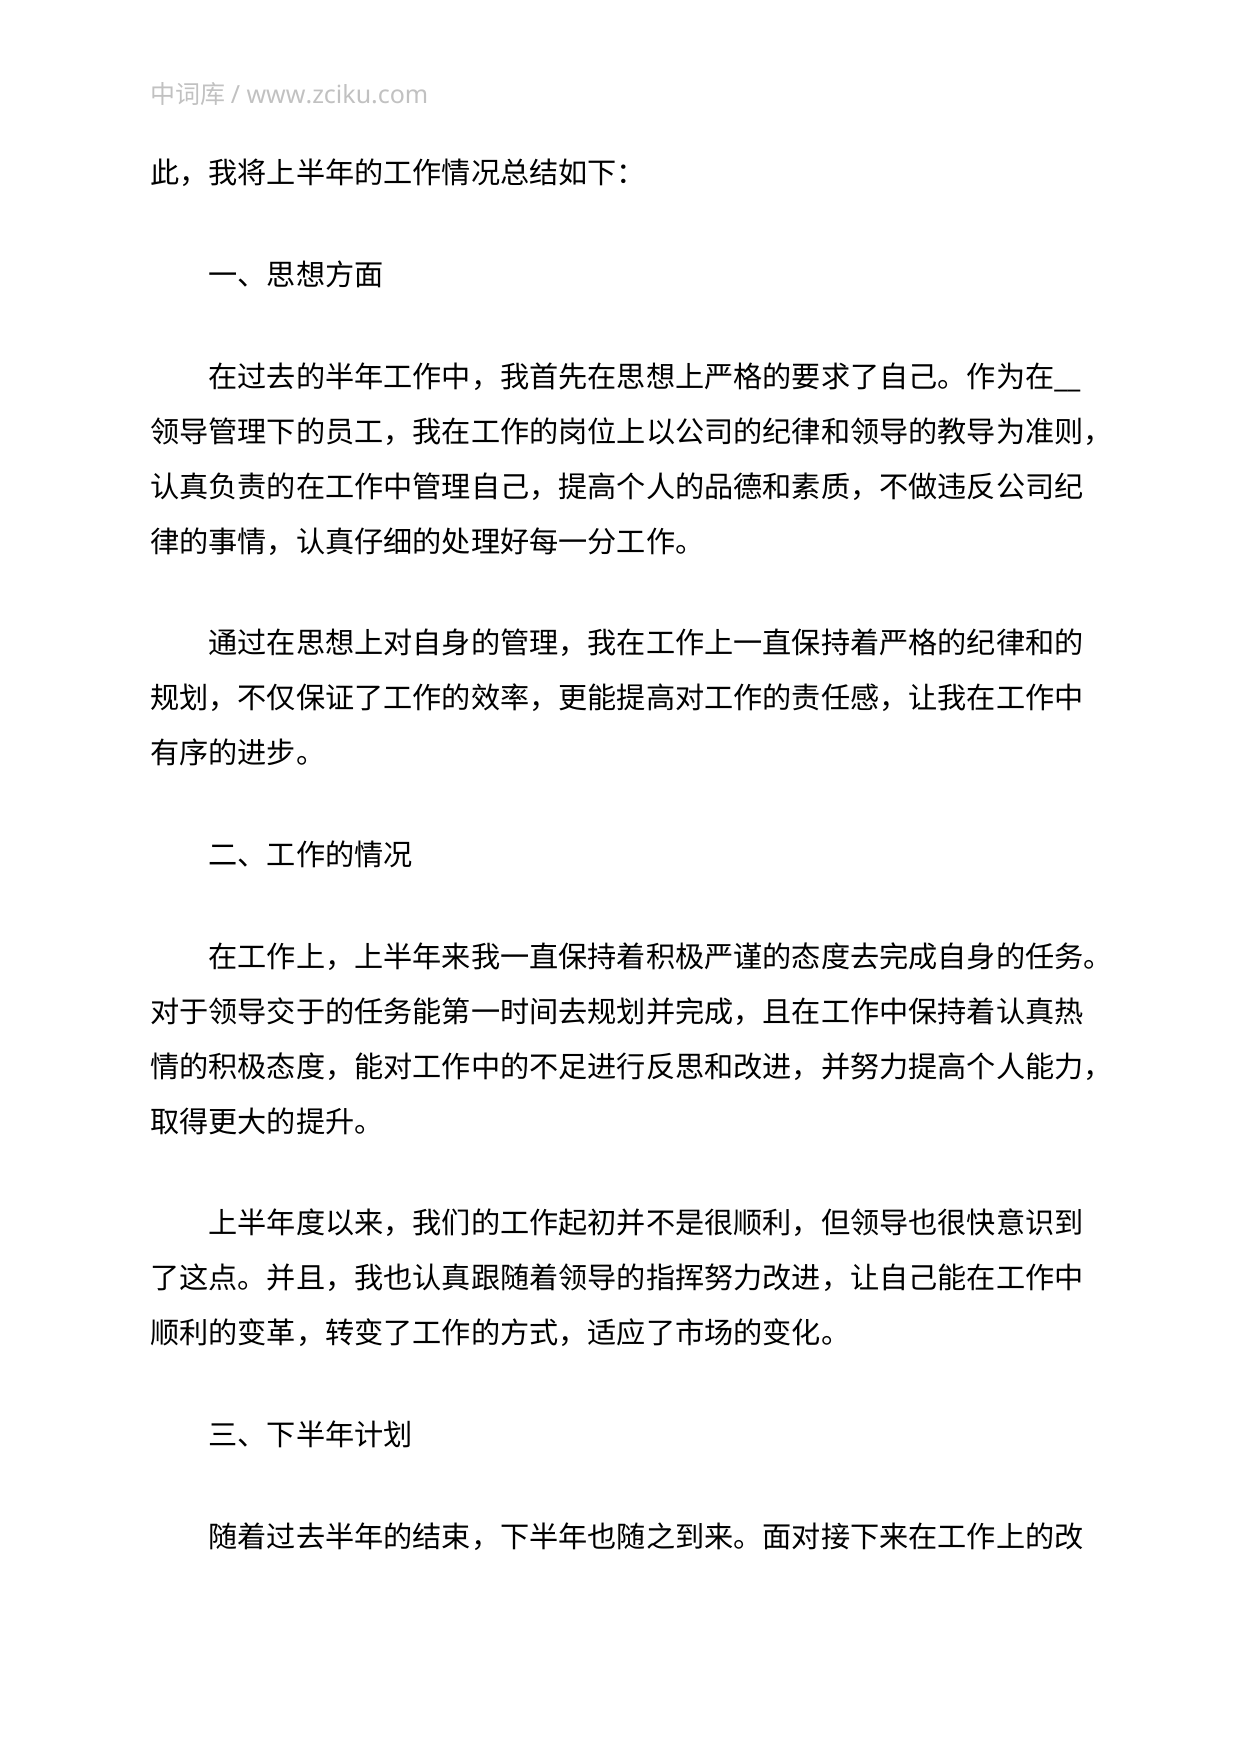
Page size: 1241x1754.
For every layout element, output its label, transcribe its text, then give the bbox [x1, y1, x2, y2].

text 二、工作的情况 [150, 832, 1090, 874]
text 在过去的半年工作中，我首先在思想上严格的要求了自己。作为在__领导管理下的员工，我在工作的岗位上以公司的纪律和领导的教导为准则，认真负责的在工作中管理自己，提高个人的品德和素质，不做违反公司纪律的事情，认真仔细的处理好每一分工作。 [150, 353, 1090, 561]
text 上半年度以来，我们的工作起初并不是很顺利，但领导也很快意识到了这点。并且，我也认真跟随着领导的指挥努力改进，让自己能在工作中顺利的变革，转变了工作的方式，适应了市场的变化。 [150, 1200, 1090, 1352]
text 一、思想方面 [150, 252, 1090, 294]
text 三、下半年计划 [150, 1411, 1090, 1454]
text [150, 150, 1090, 192]
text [150, 1513, 1090, 1556]
text 通过在思想上对自身的管理，我在工作上一直保持着严格的纪律和的规划，不仅保证了工作的效率，更能提高对工作的责任感，让我在工作中有序的进步。 [150, 620, 1090, 772]
text 在工作上，上半年来我一直保持着积极严谨的态度去完成自身的任务。对于领导交于的任务能第一时间去规划并完成，且在工作中保持着认真热情的积极态度，能对工作中的不足进行反思和改进，并努力提高个人能力，取得更大的提升。 [150, 933, 1090, 1140]
